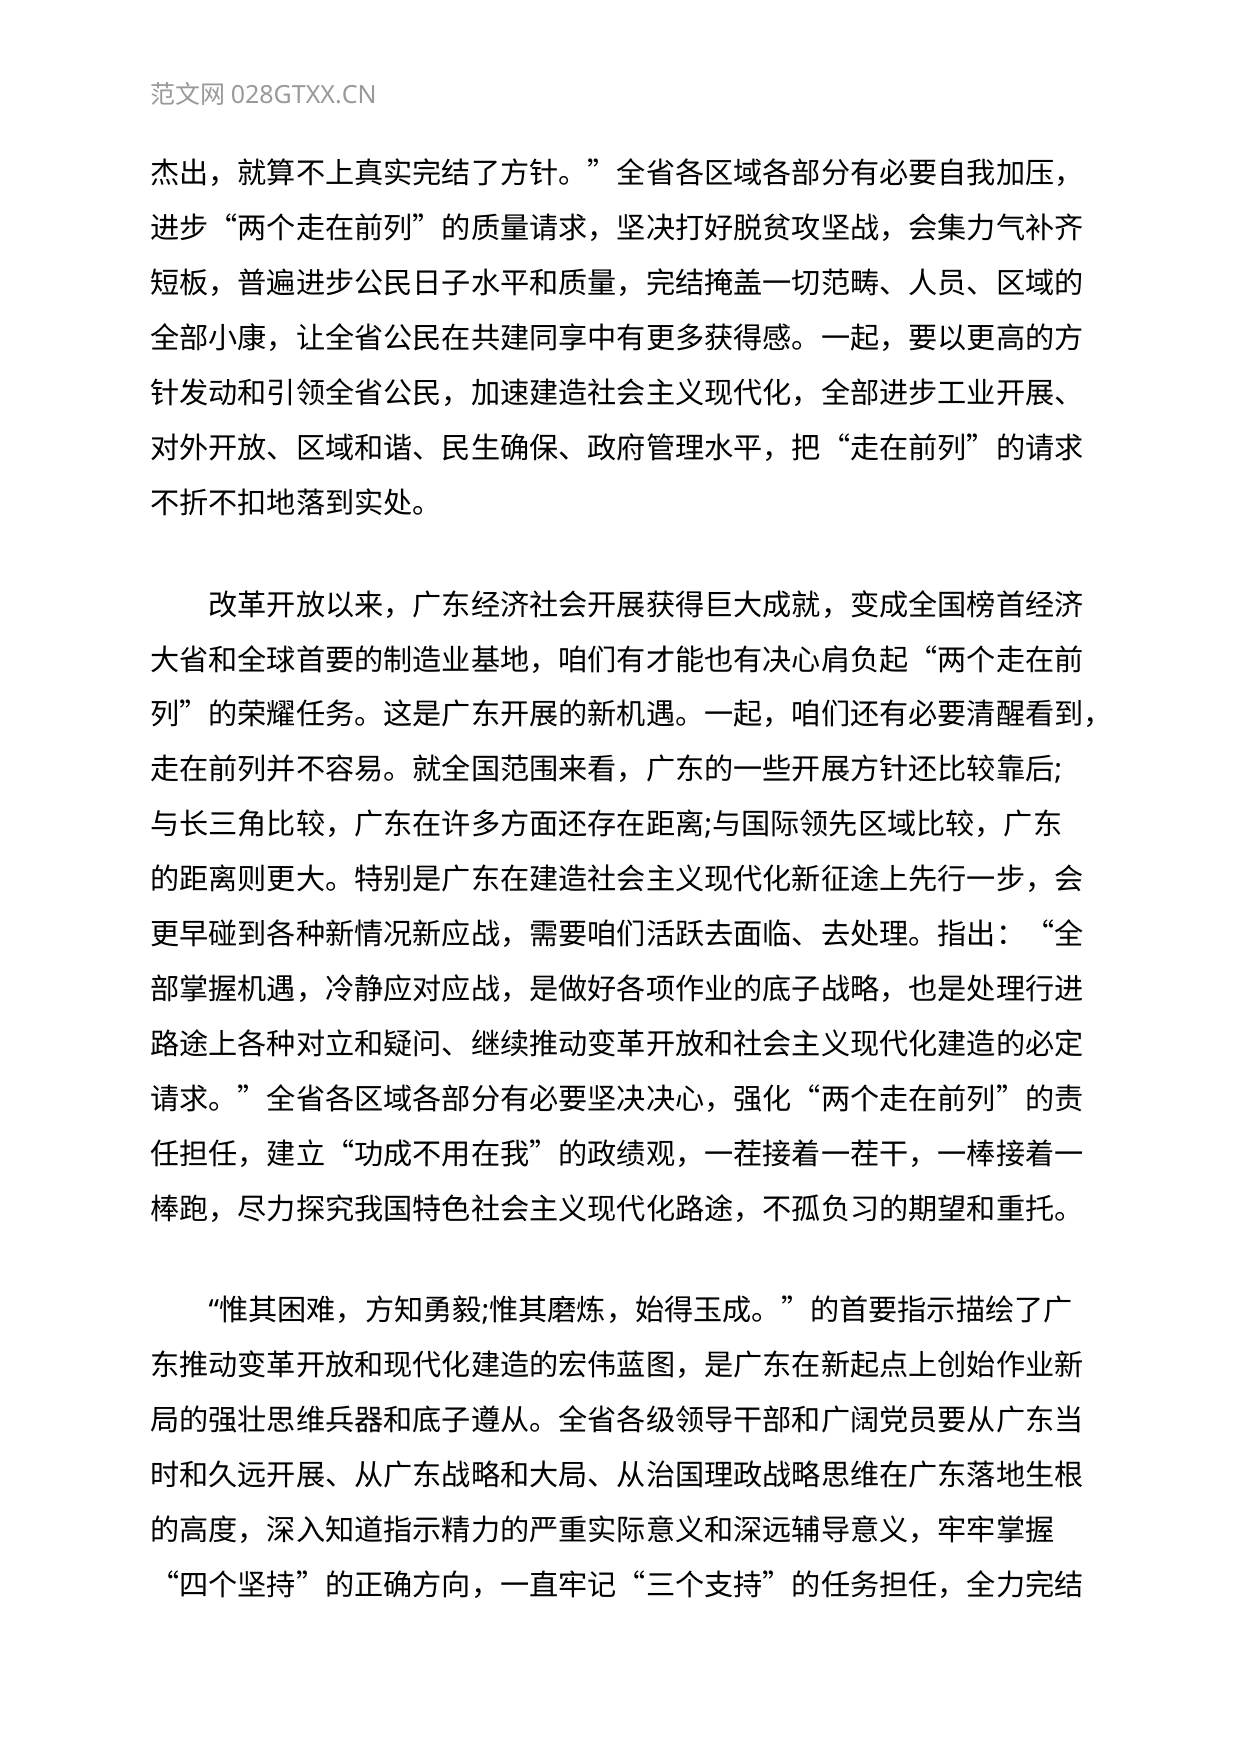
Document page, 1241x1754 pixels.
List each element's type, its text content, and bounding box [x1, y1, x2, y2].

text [150, 150, 1090, 522]
text 改革开放以来，广东经济社会开展获得巨大成就，变成全国榜首经济大省和全球首要的制造业基地，咱们有才能也有决心肩负起“两个走在前列”的荣耀任务。这是广东开展的新机遇。一起，咱们还有必要清醒看到，走在前列并不容易。就全国范围来看，广东的一些开展方针还比较靠后;与长三角比较，广东在许多方面还存在距离;与国际领先区域比较，广东的距离则更大。特别是广东在建造社会主义现代化新征途上先行一步，会更早碰到各种新情况新应战，需要咱们活跃去面临、去处理。指出：“全部掌握机遇，冷静应对应战，是做好各项作业的底子战略，也是处理行进路途上各种对立和疑问、继续推动变革开放和社会主义现代化建造的必定请求。”全省各区域各部分有必要坚决决心，强化“两个走在前列”的责任担任，建立“功成不用在我”的政绩观，一茬接着一茬干，一棒接着一棒跑，尽力探究我国特色社会主义现代化路途，不孤负习的期望和重托。 [150, 581, 1090, 1227]
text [150, 1287, 1090, 1604]
